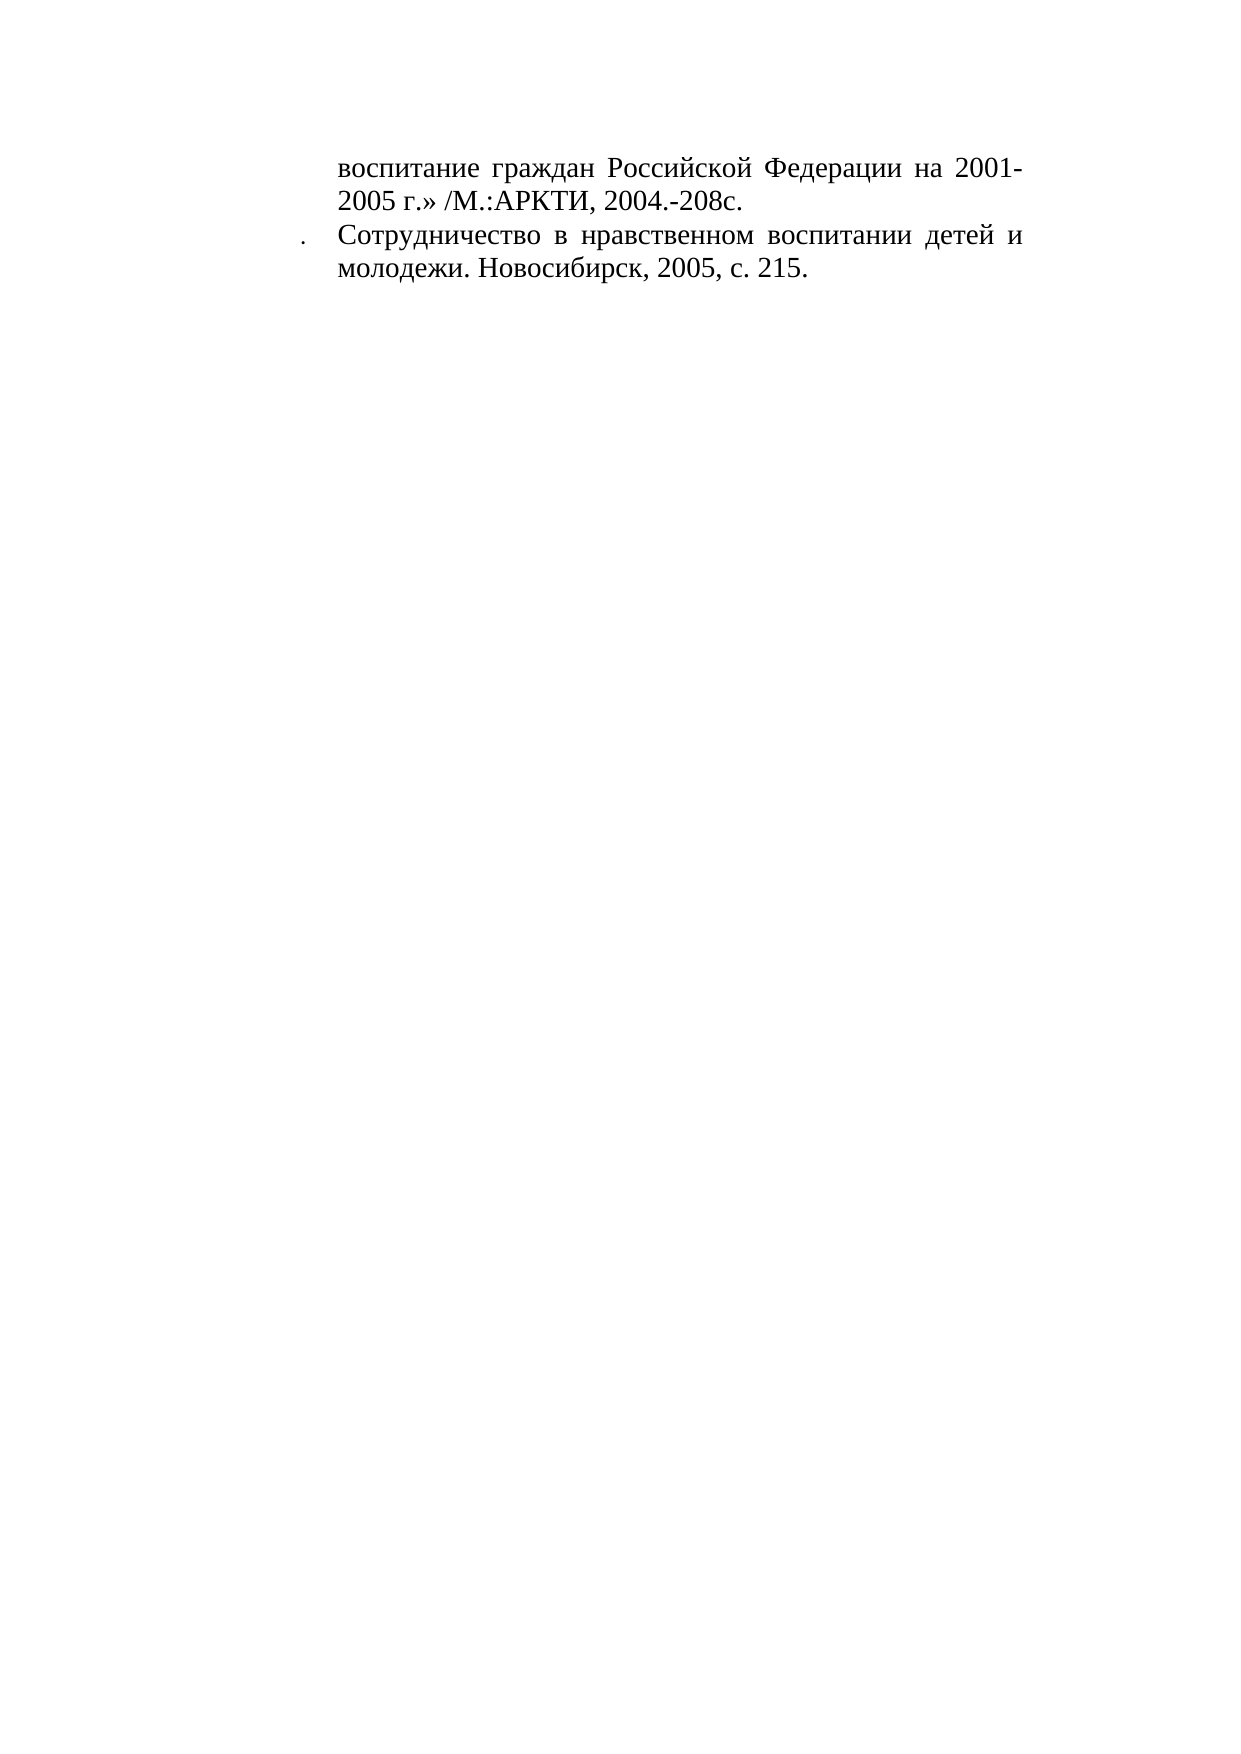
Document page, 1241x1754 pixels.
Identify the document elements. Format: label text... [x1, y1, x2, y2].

list Сотрудничество в нравственном воспитании детей и молодежи. Новосибирск, 2005, с. 215. [300, 217, 1023, 284]
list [300, 150, 1023, 217]
